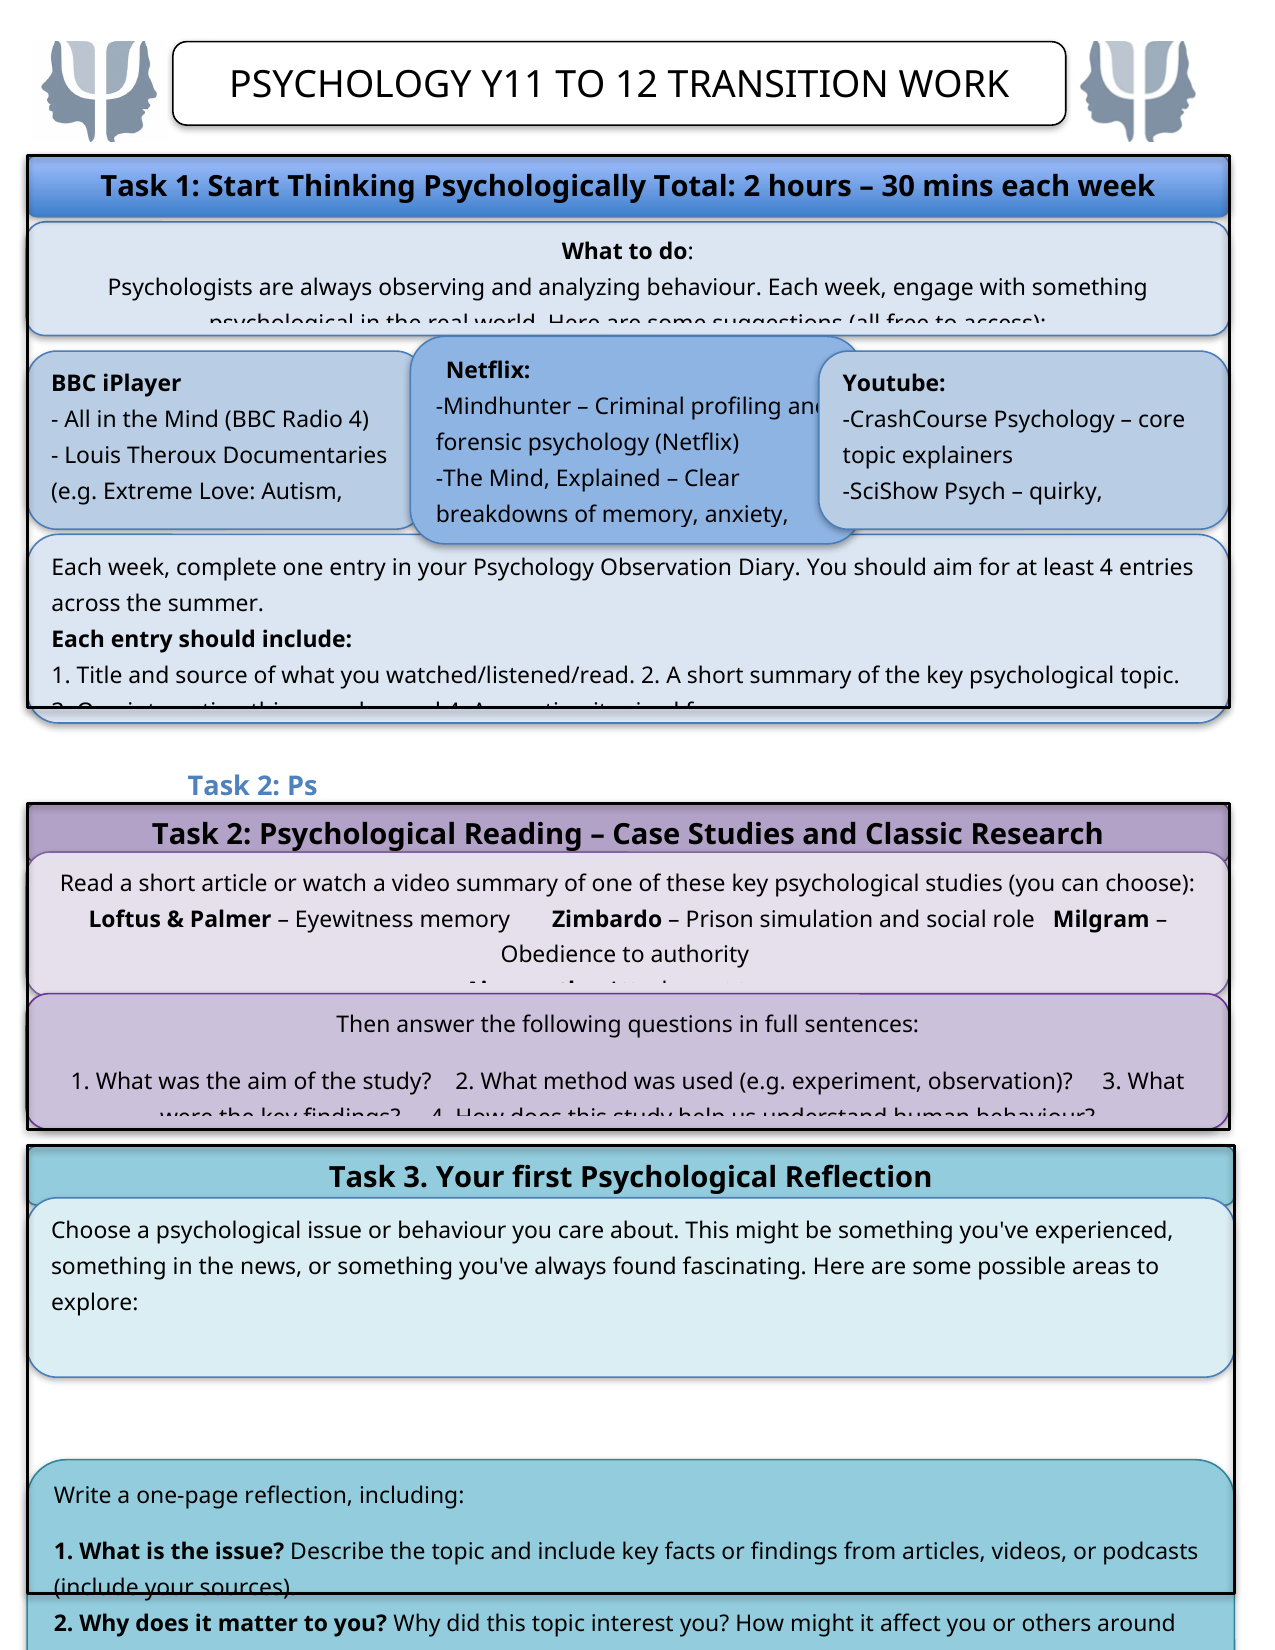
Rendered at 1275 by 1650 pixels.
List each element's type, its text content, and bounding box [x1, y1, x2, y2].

picture [32, 41, 168, 142]
picture [1071, 41, 1207, 142]
subtitle Task 2: Ps [187, 766, 1087, 800]
